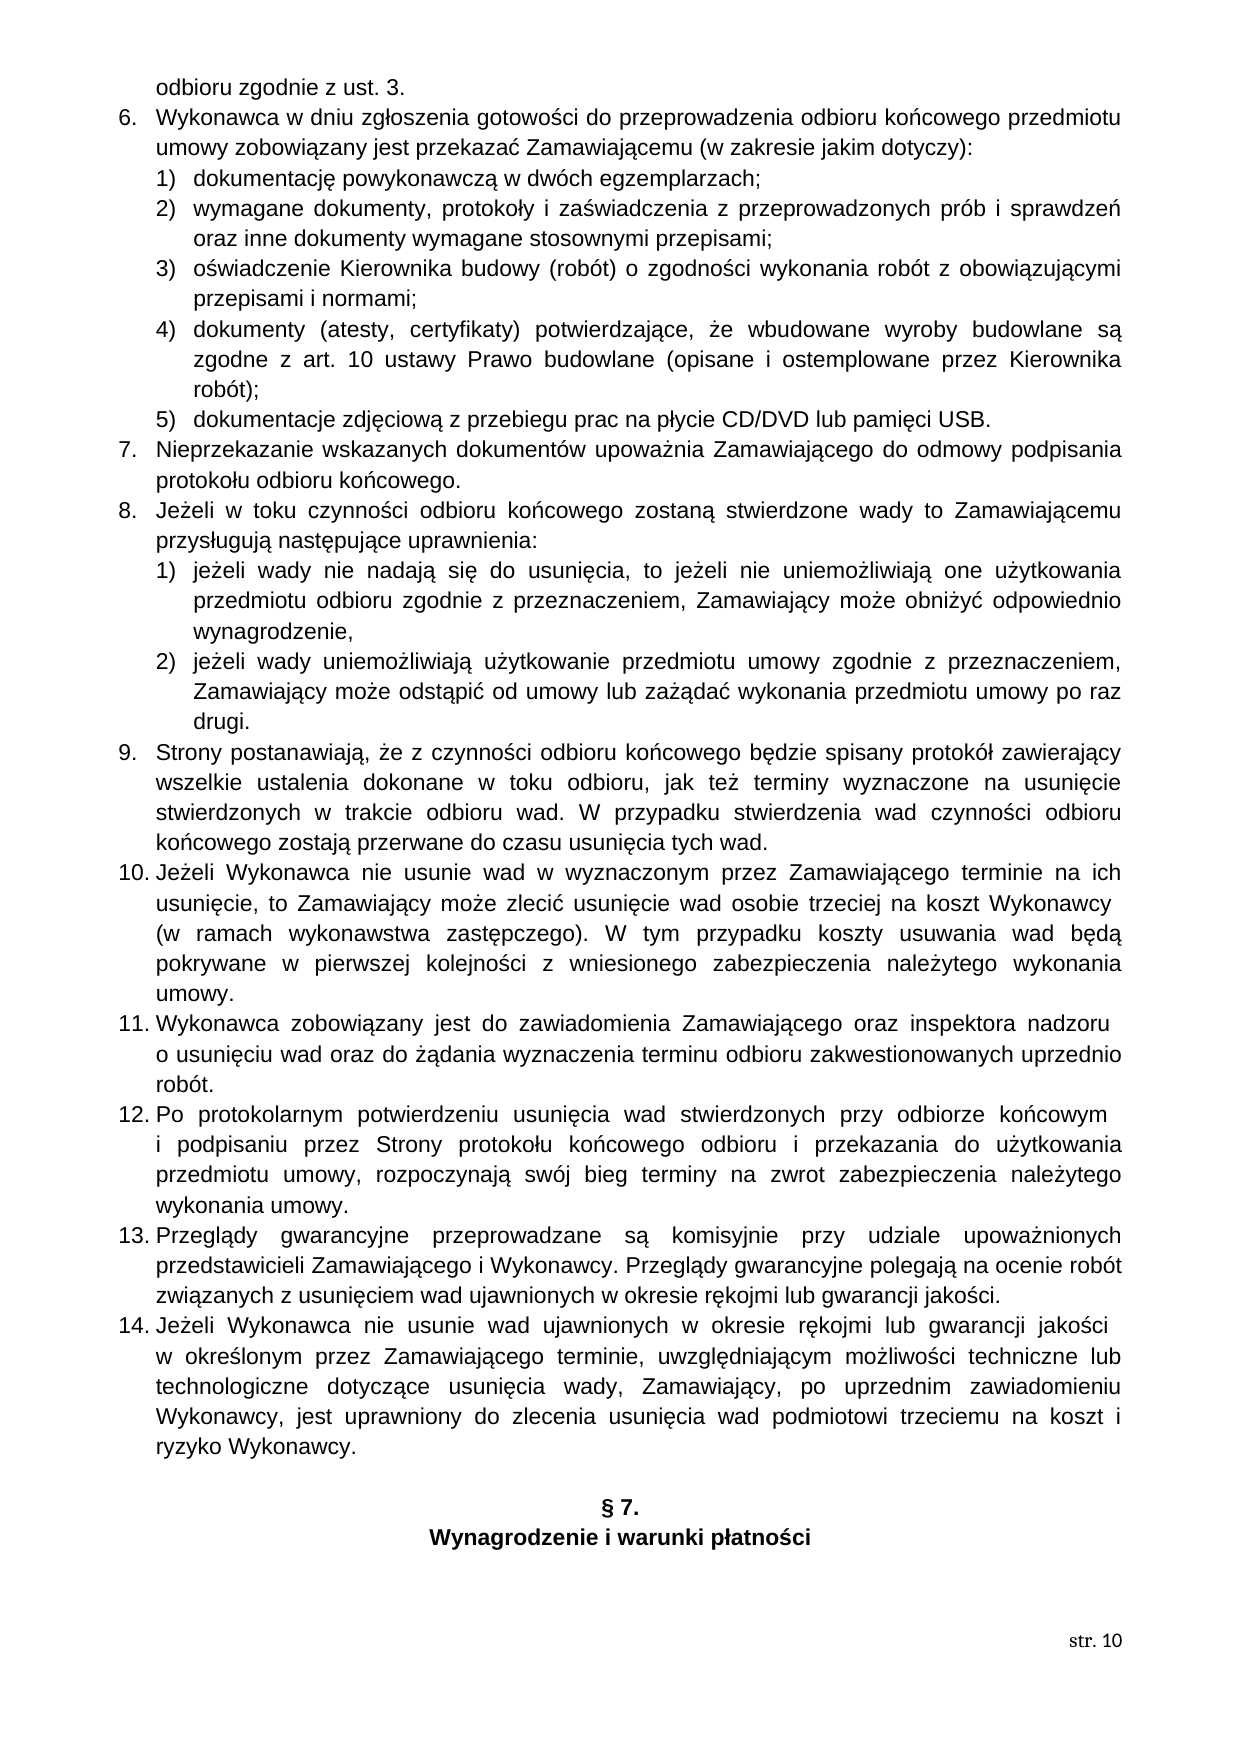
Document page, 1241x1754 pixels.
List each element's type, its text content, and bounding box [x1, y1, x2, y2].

list dokumenty (atesty, certyfikaty) potwierdzające, że wbudowane wyroby budowlane są zgodne z art. 10 ustawy Prawo budowlane (opisane i ostemplowane przez Kierownika robót); [156, 316, 1122, 402]
list Wykonawca zobowiązany jest do zawiadomienia Zamawiającego oraz inspektora nadzoru o usunięciu wad oraz do żądania wyznaczenia terminu odbioru zakwestionowanych uprzednio robót. [118, 1010, 1122, 1097]
list dokumentacje zdjęciową z przebiegu prac na płycie CD/DVD lub pamięci USB. [156, 406, 1122, 432]
list Jeżeli Wykonawca nie usunie wad ujawnionych w okresie rękojmi lub gwarancji jakości w określonym przez Zamawiającego terminie, uwzględniającym możliwości techniczne lub technologiczne dotyczące usunięcia wady, Zamawiający, po uprzednim zawiadomieniu Wykonawcy, jest uprawniony do zlecenia usunięcia wad podmiotowi trzeciemu na koszt i ryzyko Wykonawcy. [118, 1312, 1122, 1459]
list Po protokolarnym potwierdzeniu usunięcia wad stwierdzonych przy odbiorze końcowym i podpisaniu przez Strony protokołu końcowego odbioru i przekazania do użytkowania przedmiotu umowy, rozpoczynają swój bieg terminy na zwrot zabezpieczenia należytego wykonania umowy. [118, 1101, 1122, 1218]
text § 7. [118, 1494, 1122, 1520]
list Strony postanawiają, że z czynności odbioru końcowego będzie spisany protokół zawierający wszelkie ustalenia dokonane w toku odbioru, jak też terminy wyznaczone na usunięcie stwierdzonych w trakcie odbioru wad. W przypadku stwierdzenia wad czynności odbioru końcowego zostają przerwane do czasu usunięcia tych wad. [118, 738, 1122, 855]
list Przeglądy gwarancyjne przeprowadzane są komisyjnie przy udziale upoważnionych przedstawicieli Zamawiającego i Wykonawcy. Przeglądy gwarancyjne polegają na ocenie robót związanych z usunięciem wad ujawnionych w okresie rękojmi lub gwarancji jakości. [118, 1222, 1122, 1308]
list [118, 74, 1122, 100]
list Wykonawca w dniu zgłoszenia gotowości do przeprowadzenia odbioru końcowego przedmiotu umowy zobowiązany jest przekazać Zamawiającemu (w zakresie jakim dotyczy): [118, 104, 1122, 161]
text Wynagrodzenie i warunki płatności [118, 1524, 1122, 1550]
list dokumentację powykonawczą w dwóch egzemplarzach; [156, 164, 1122, 191]
list jeżeli wady nie nadają się do usunięcia, to jeżeli nie uniemożliwiają one użytkowania przedmiotu odbioru zgodnie z przeznaczeniem, Zamawiający może obniżyć odpowiednio wynagrodzenie, [156, 557, 1122, 644]
list jeżeli wady uniemożliwiają użytkowanie przedmiotu umowy zgodnie z przeznaczeniem, Zamawiający może odstąpić od umowy lub zażądać wykonania przedmiotu umowy po raz drugi. [156, 648, 1122, 734]
list Jeżeli w toku czynności odbioru końcowego zostaną stwierdzone wady to Zamawiającemu przysługują następujące uprawnienia: [118, 497, 1122, 553]
list Nieprzekazanie wskazanych dokumentów upoważnia Zamawiającego do odmowy podpisania protokołu odbioru końcowego. [118, 436, 1122, 493]
list oświadczenie Kierownika budowy (robót) o zgodności wykonania robót z obowiązującymi przepisami i normami; [156, 255, 1122, 312]
list Jeżeli Wykonawca nie usunie wad w wyznaczonym przez Zamawiającego terminie na ich usunięcie, to Zamawiający może zlecić usunięcie wad osobie trzeciej na koszt Wykonawcy (w ramach wykonawstwa zastępczego). W tym przypadku koszty usuwania wad będą pokrywane w pierwszej kolejności z wniesionego zabezpieczenia należytego wykonania umowy. [118, 859, 1122, 1006]
list wymagane dokumenty, protokoły i zaświadczenia z przeprowadzonych prób i sprawdzeń oraz inne dokumenty wymagane stosownymi przepisami; [156, 195, 1122, 251]
